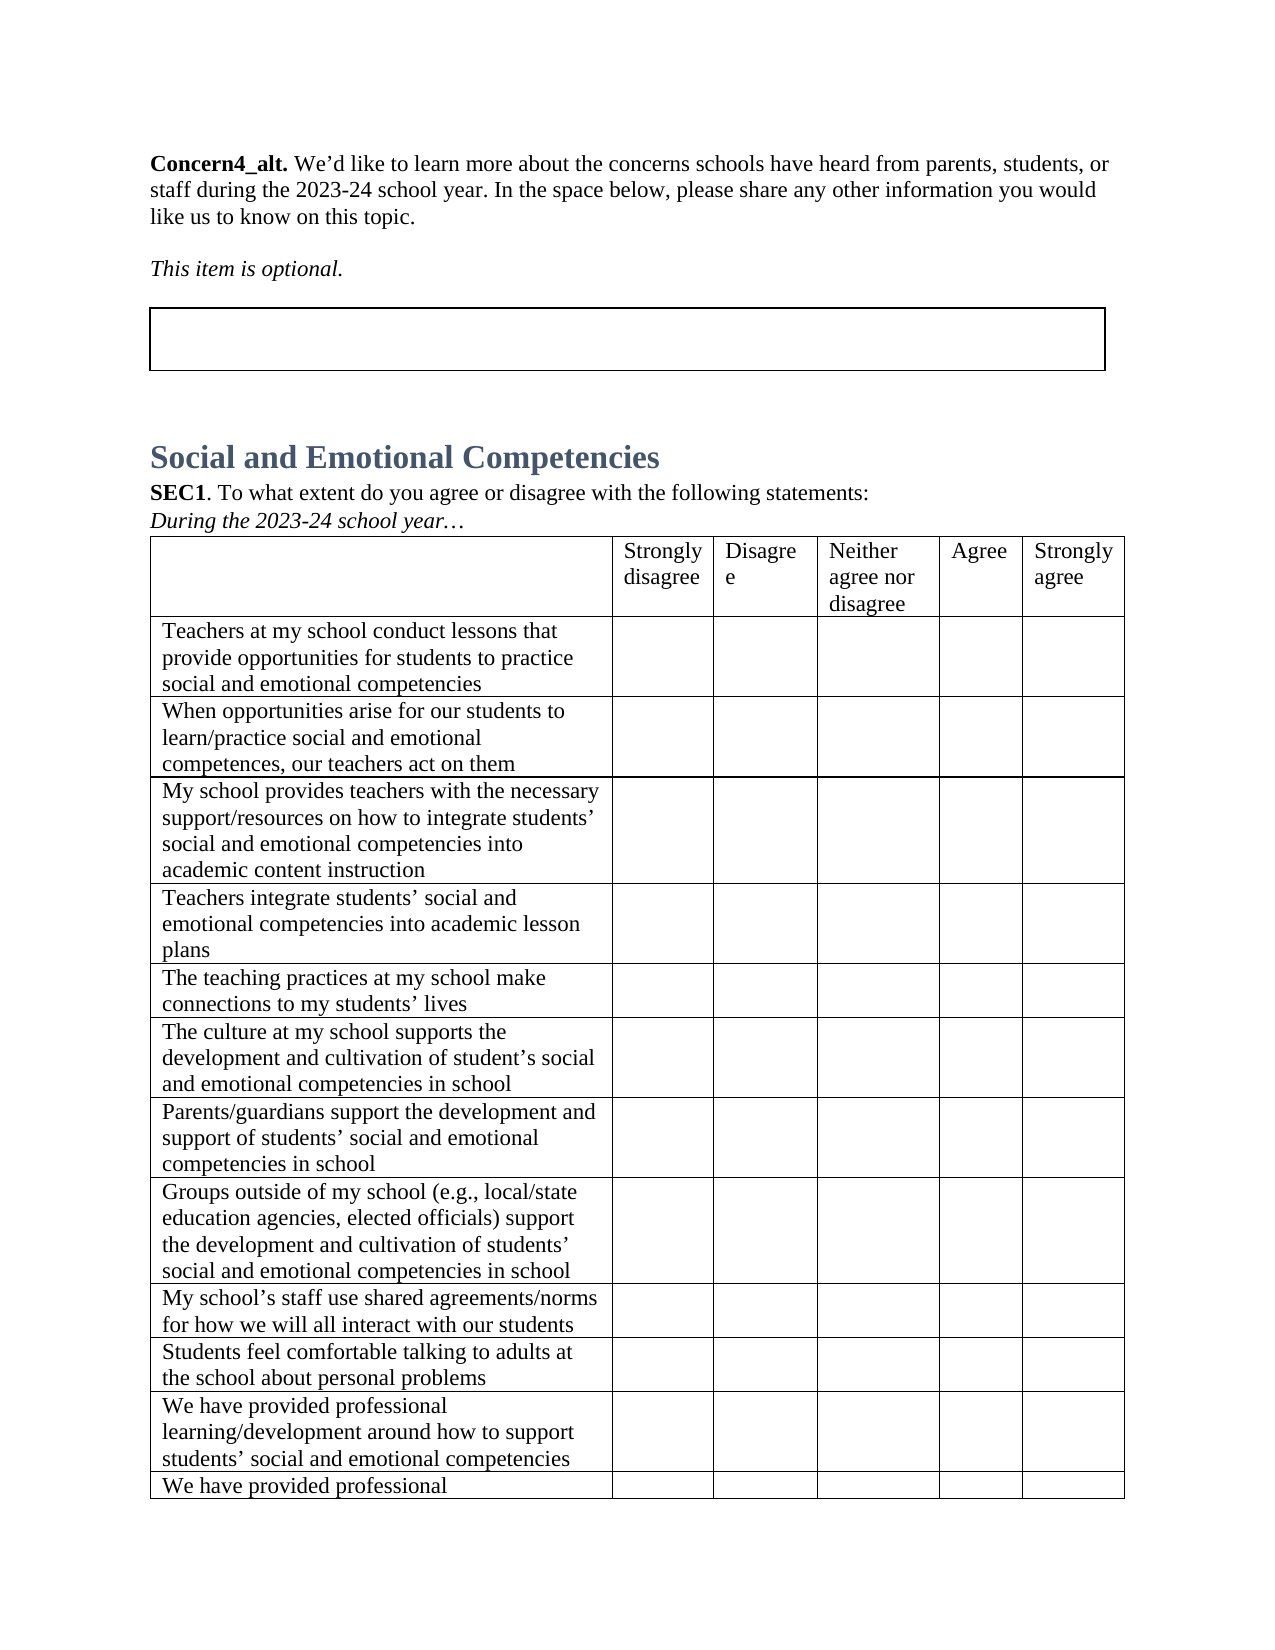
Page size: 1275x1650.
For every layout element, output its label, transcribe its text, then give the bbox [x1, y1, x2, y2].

table_cell [1023, 617, 1124, 696]
table_cell We have provided professional learning/development around how to support students’ social and emotional competencies [151, 1392, 612, 1471]
table_header Agree [940, 537, 1022, 616]
table_cell [1023, 964, 1124, 1017]
text Concern4_alt. We’d like to learn more about the concerns schools have heard from parents, students, or staff during the 2023-24 school year. In the space below, please share any other information you would like us to know on this topic. [150, 150, 1125, 229]
table_cell When opportunities arise for our students to learn/practice social and emotional competences, our teachers act on them [151, 697, 612, 776]
table_cell Parents/guardians support the development and support of students’ social and emotional competencies in school [151, 1098, 612, 1177]
table_cell Teachers integrate students’ social and emotional competencies into academic lesson plans [151, 884, 612, 963]
table_cell [613, 778, 713, 883]
table_cell [714, 1472, 817, 1498]
table_cell [940, 1392, 1022, 1471]
table_cell [940, 1098, 1022, 1177]
table_cell [613, 1178, 713, 1283]
table_cell [1023, 884, 1124, 963]
table_cell [818, 1178, 939, 1283]
table_cell [818, 778, 939, 883]
table_cell [613, 1098, 713, 1177]
table_cell [1023, 1392, 1124, 1471]
table_cell [613, 1338, 713, 1391]
table_cell [818, 1392, 939, 1471]
table_cell [1023, 1178, 1124, 1283]
table_cell [1023, 1098, 1124, 1177]
table_cell [1023, 1018, 1124, 1097]
table_cell My school provides teachers with the necessary support/resources on how to integrate students’ social and emotional competencies into academic content instruction [151, 778, 612, 883]
table_cell [940, 778, 1022, 883]
table_cell [714, 1284, 817, 1337]
table_header Strongly agree [1023, 537, 1124, 616]
text SEC1. To what extent do you agree or disagree with the following statements: [150, 479, 1125, 506]
table_cell [714, 617, 817, 696]
text During the 2023-24 school year… [150, 508, 1125, 534]
table_cell [940, 1472, 1022, 1498]
table_cell Groups outside of my school (e.g., local/state education agencies, elected officials) support the development and cultivation of students’ social and emotional competencies in school [151, 1178, 612, 1283]
table_cell The culture at my school supports the development and cultivation of student’s social and emotional competencies in school [151, 1018, 612, 1097]
table_cell [714, 884, 817, 963]
table_cell [613, 884, 713, 963]
table_cell [714, 1178, 817, 1283]
table_cell [818, 1338, 939, 1391]
table_cell [613, 1284, 713, 1337]
table_header Neither agree nor disagree [818, 537, 939, 616]
table_cell [818, 1018, 939, 1097]
table_cell [613, 697, 713, 776]
table_cell [1023, 1284, 1124, 1337]
table_cell [818, 1098, 939, 1177]
table_cell [940, 697, 1022, 776]
table_cell [714, 1338, 817, 1391]
table_cell [714, 1098, 817, 1177]
subtitle Social and Emotional Competencies [150, 438, 1125, 476]
text This item is optional. [150, 255, 1125, 282]
table_header Disagree [714, 537, 817, 616]
table_cell [613, 1392, 713, 1471]
table_cell My school’s staff use shared agreements/norms for how we will all interact with our students [151, 1284, 612, 1337]
table_cell [818, 1284, 939, 1337]
table_cell [818, 964, 939, 1017]
table_cell [940, 1018, 1022, 1097]
table_cell [940, 964, 1022, 1017]
table_cell [940, 884, 1022, 963]
table_cell Students feel comfortable talking to adults at the school about personal problems [151, 1338, 612, 1391]
table_cell [1023, 778, 1124, 883]
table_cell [151, 1472, 612, 1498]
table_cell [613, 964, 713, 1017]
table_cell [818, 617, 939, 696]
table_cell [940, 1338, 1022, 1391]
table_cell [1023, 1472, 1124, 1498]
table_header Strongly disagree [613, 537, 713, 616]
table_cell [714, 1392, 817, 1471]
table_cell [818, 1472, 939, 1498]
table_cell [940, 617, 1022, 696]
table_cell [613, 1018, 713, 1097]
table_cell [613, 1472, 713, 1498]
table_cell [940, 1284, 1022, 1337]
table_cell The teaching practices at my school make connections to my students’ lives [151, 964, 612, 1017]
table_cell [940, 1178, 1022, 1283]
table_cell [1023, 697, 1124, 776]
table_cell [714, 778, 817, 883]
table_cell [818, 884, 939, 963]
table_cell [613, 617, 713, 696]
table_cell [1023, 1338, 1124, 1391]
table_cell Teachers at my school conduct lessons that provide opportunities for students to practice social and emotional competencies [151, 617, 612, 696]
table_header [151, 537, 612, 616]
table_cell [818, 697, 939, 776]
table_cell [714, 1018, 817, 1097]
table_cell [714, 964, 817, 1017]
table_cell [714, 697, 817, 776]
